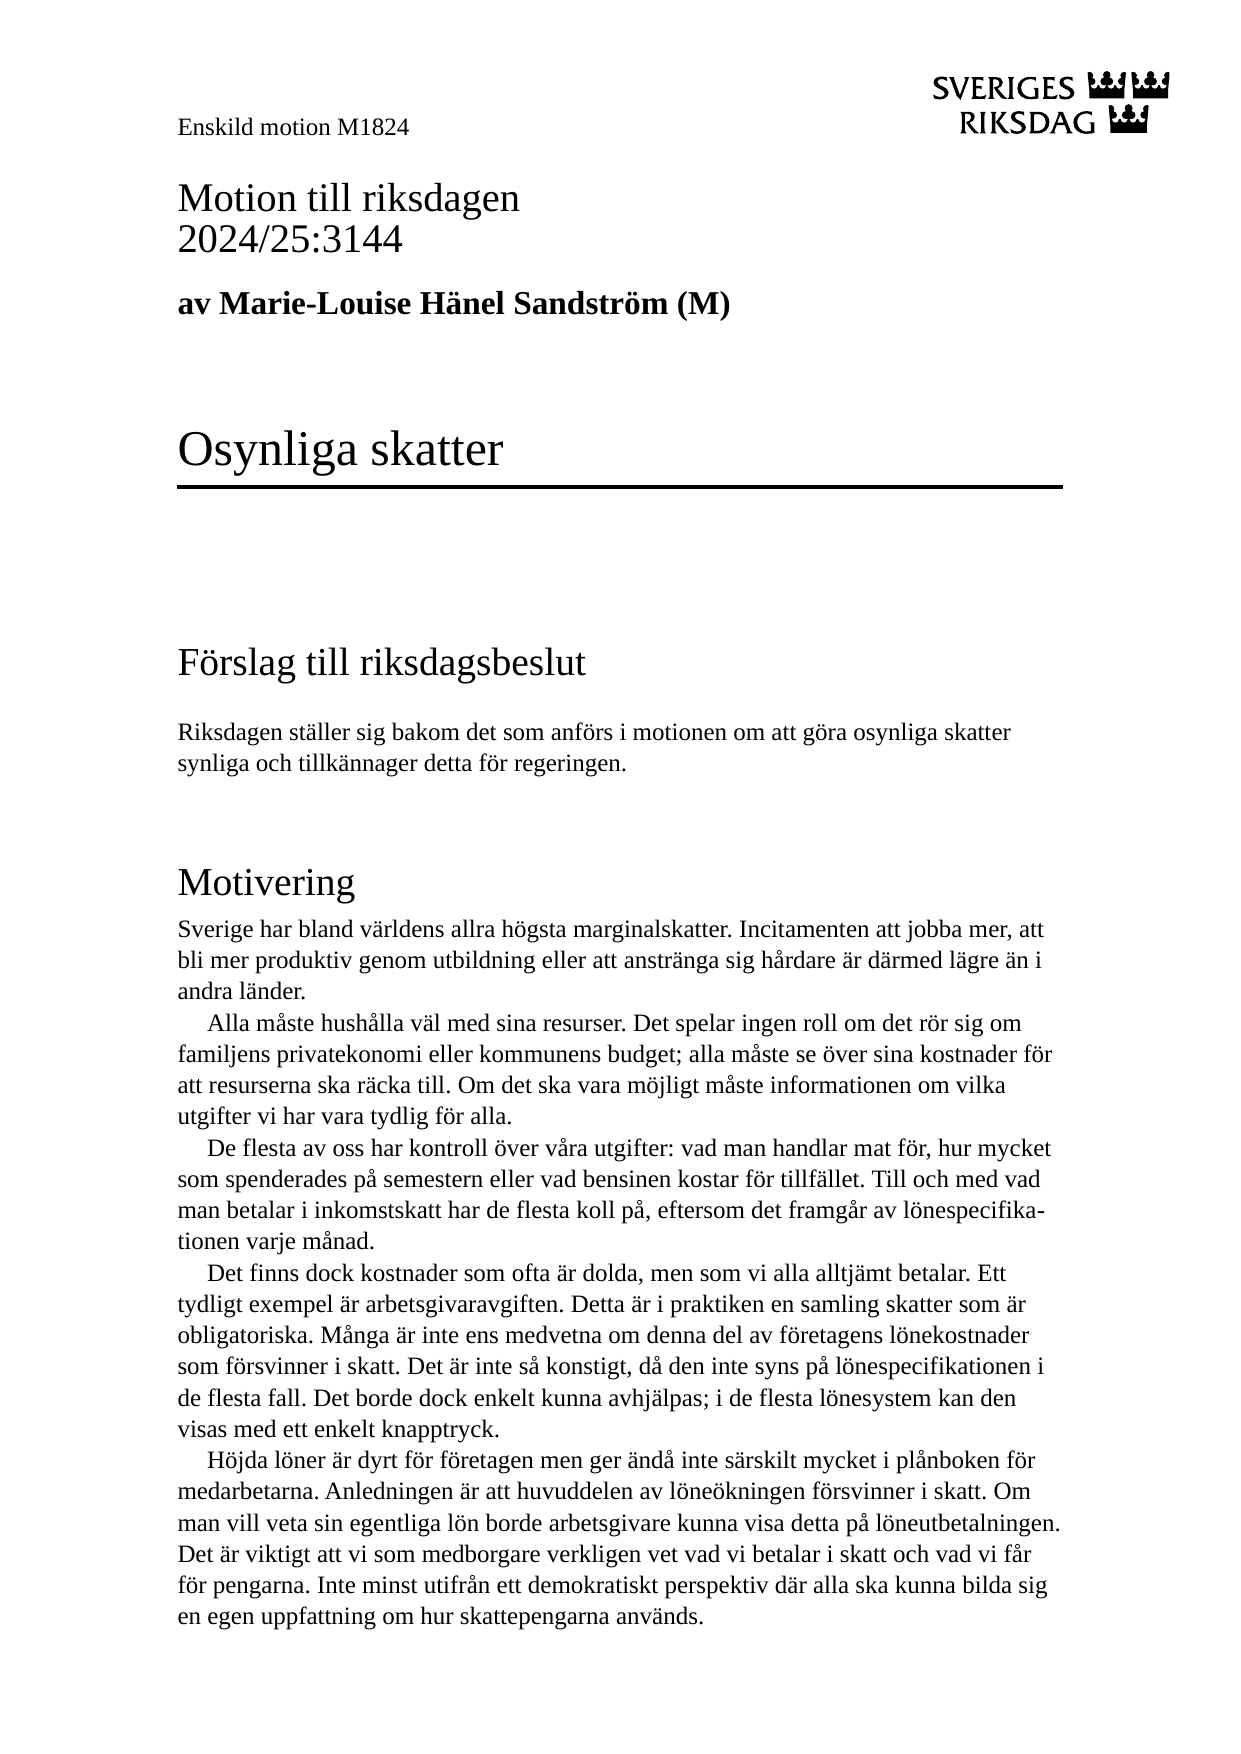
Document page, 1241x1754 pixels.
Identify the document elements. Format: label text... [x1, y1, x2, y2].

text De flesta av oss har kontroll över våra utgifter: vad man handlar mat för, hur mycket som spenderades på semestern eller vad bensinen kostar för tillfället. Till och med vad man betalar i inkomstskatt har de flesta koll på, eftersom det framgår av lönespecifikationen varje månad. [177, 1130, 1063, 1255]
text Alla måste hushålla väl med sina resurser. Det spelar ingen roll om det rör sig om familjens privatekonomi eller kommunens budget; alla måste se över sina kostnader för att resurserna ska räcka till. Om det ska vara möjligt måste informationen om vilka utgifter vi har vara tydlig för alla. [177, 1005, 1063, 1130]
text Det finns dock kostnader som ofta är dolda, men som vi alla alltjämt betalar. Ett tydligt exempel är arbetsgivaravgiften. Detta är i praktiken en samling skatter som är obligatoriska. Många är inte ens medvetna om denna del av företagens lönekostnader som försvinner i skatt. Det är inte så konstigt, då den inte syns på lönespecifikationen i de flesta fall. Det borde dock enkelt kunna avhjälpas; i de flesta lönesystem kan den visas med ett enkelt knapptryck. [177, 1255, 1063, 1443]
text Sverige har bland världens allra högsta marginalskatter. Incitamenten att jobba mer, att bli mer produktiv genom utbildning eller att anstränga sig hårdare är därmed lägre än i andra länder. [177, 911, 1063, 1005]
text Höjda löner är dyrt för företagen men ger ändå inte särskilt mycket i plånboken för medarbetarna. Anledningen är att huvuddelen av löneökningen försvinner i skatt. Om man vill veta sin egentliga lön borde arbetsgivare kunna visa detta på löneutbetalningen. Det är viktigt att vi som medborgare verkligen vet vad vi betalar i skatt och vad vi får för pengarna. Inte minst utifrån ett demokratiskt perspektiv där alla ska kunna bilda sig en egen uppfattning om hur skattepengarna används. [177, 1443, 1063, 1630]
